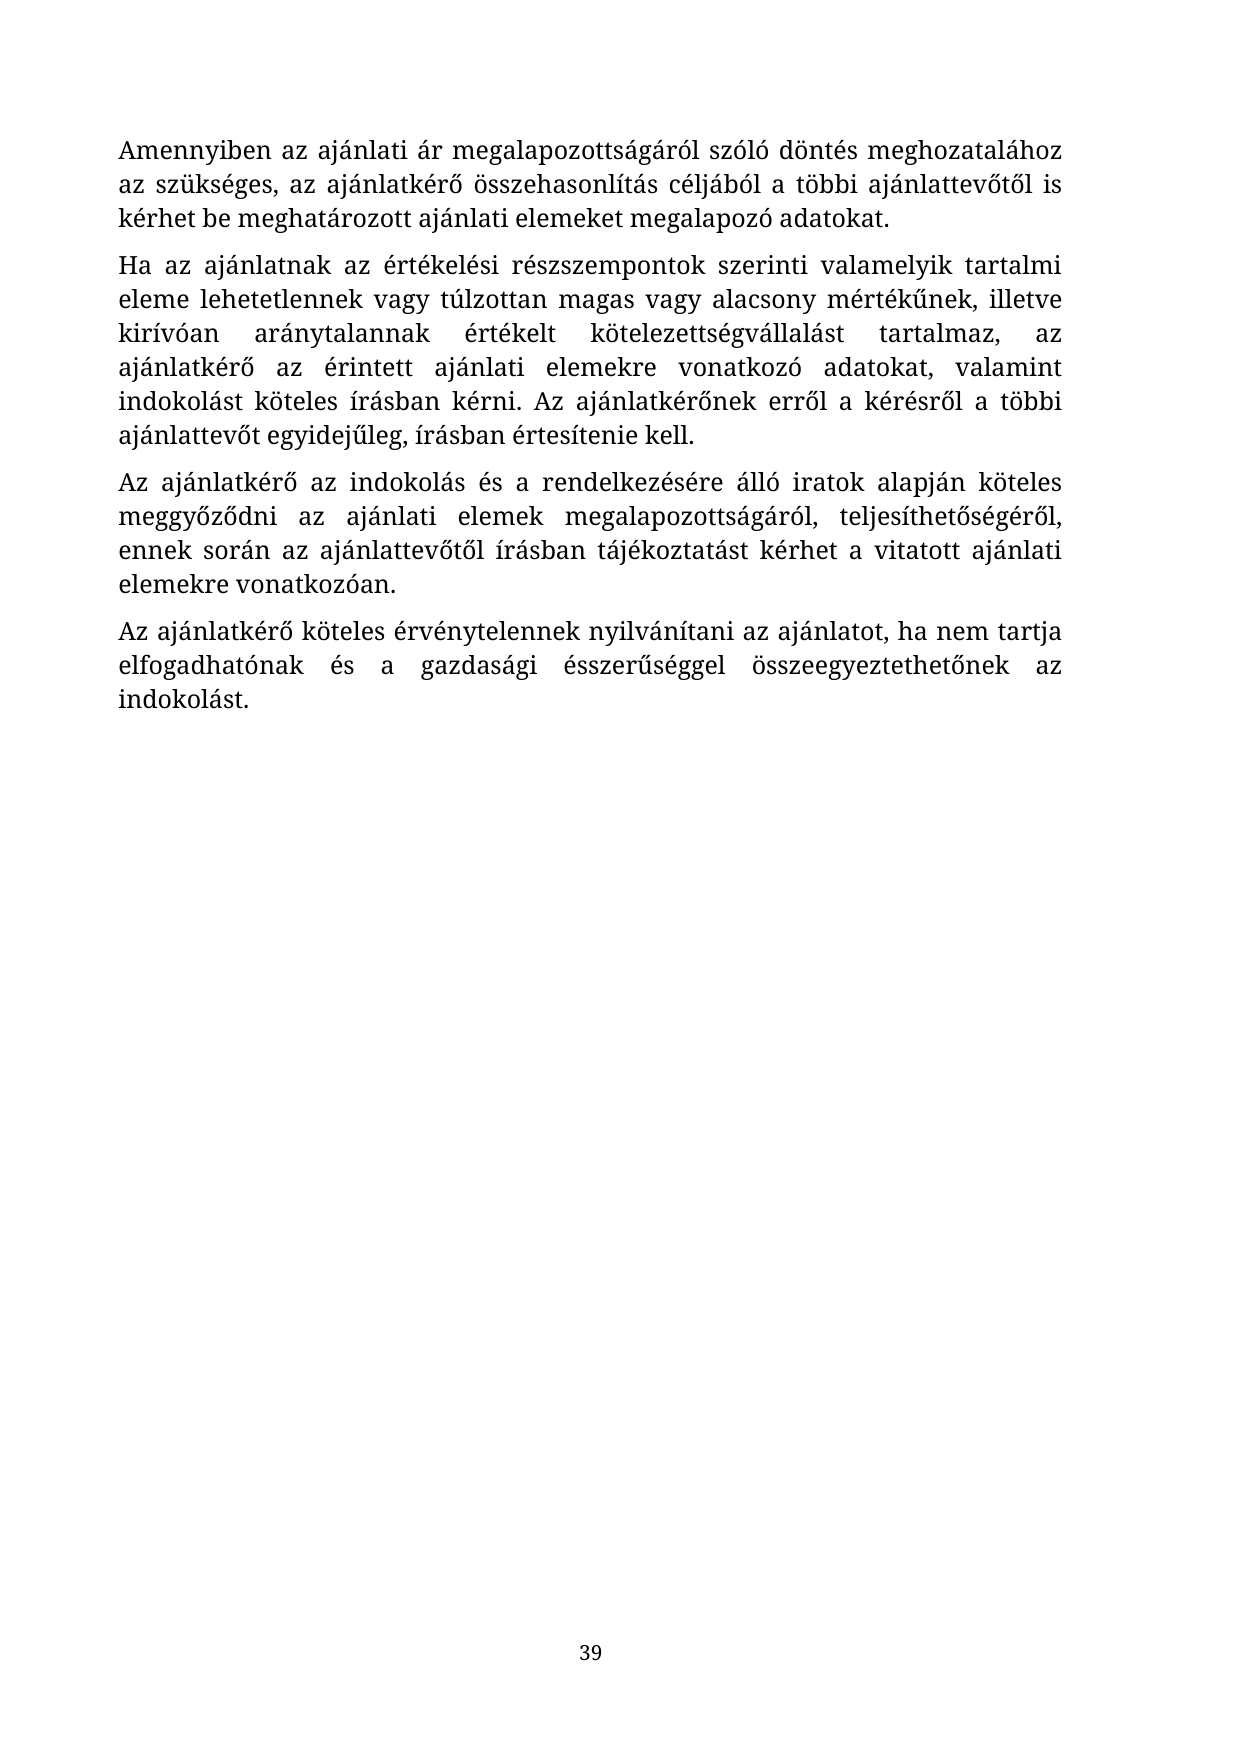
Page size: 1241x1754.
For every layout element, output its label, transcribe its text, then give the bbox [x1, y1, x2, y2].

text Az ajánlatkérő az indokolás és a rendelkezésére álló iratok alapján köteles meggyőződni az ajánlati elemek megalapozottságáról, teljesíthetőségéről, ennek során az ajánlattevőtől írásban tájékoztatást kérhet a vitatott ajánlati elemekre vonatkozóan. [118, 464, 1063, 601]
text Amennyiben az ajánlati ár megalapozottságáról szóló döntés meghozatalához az szükséges, az ajánlatkérő összehasonlítás céljából a többi ajánlattevőtől is kérhet be meghatározott ajánlati elemeket megalapozó adatokat. [118, 133, 1063, 235]
text Az ajánlatkérő köteles érvénytelennek nyilvánítani az ajánlatot, ha nem tartja elfogadhatónak és a gazdasági ésszerűséggel összeegyeztethetőnek az indokolást. [118, 613, 1063, 715]
